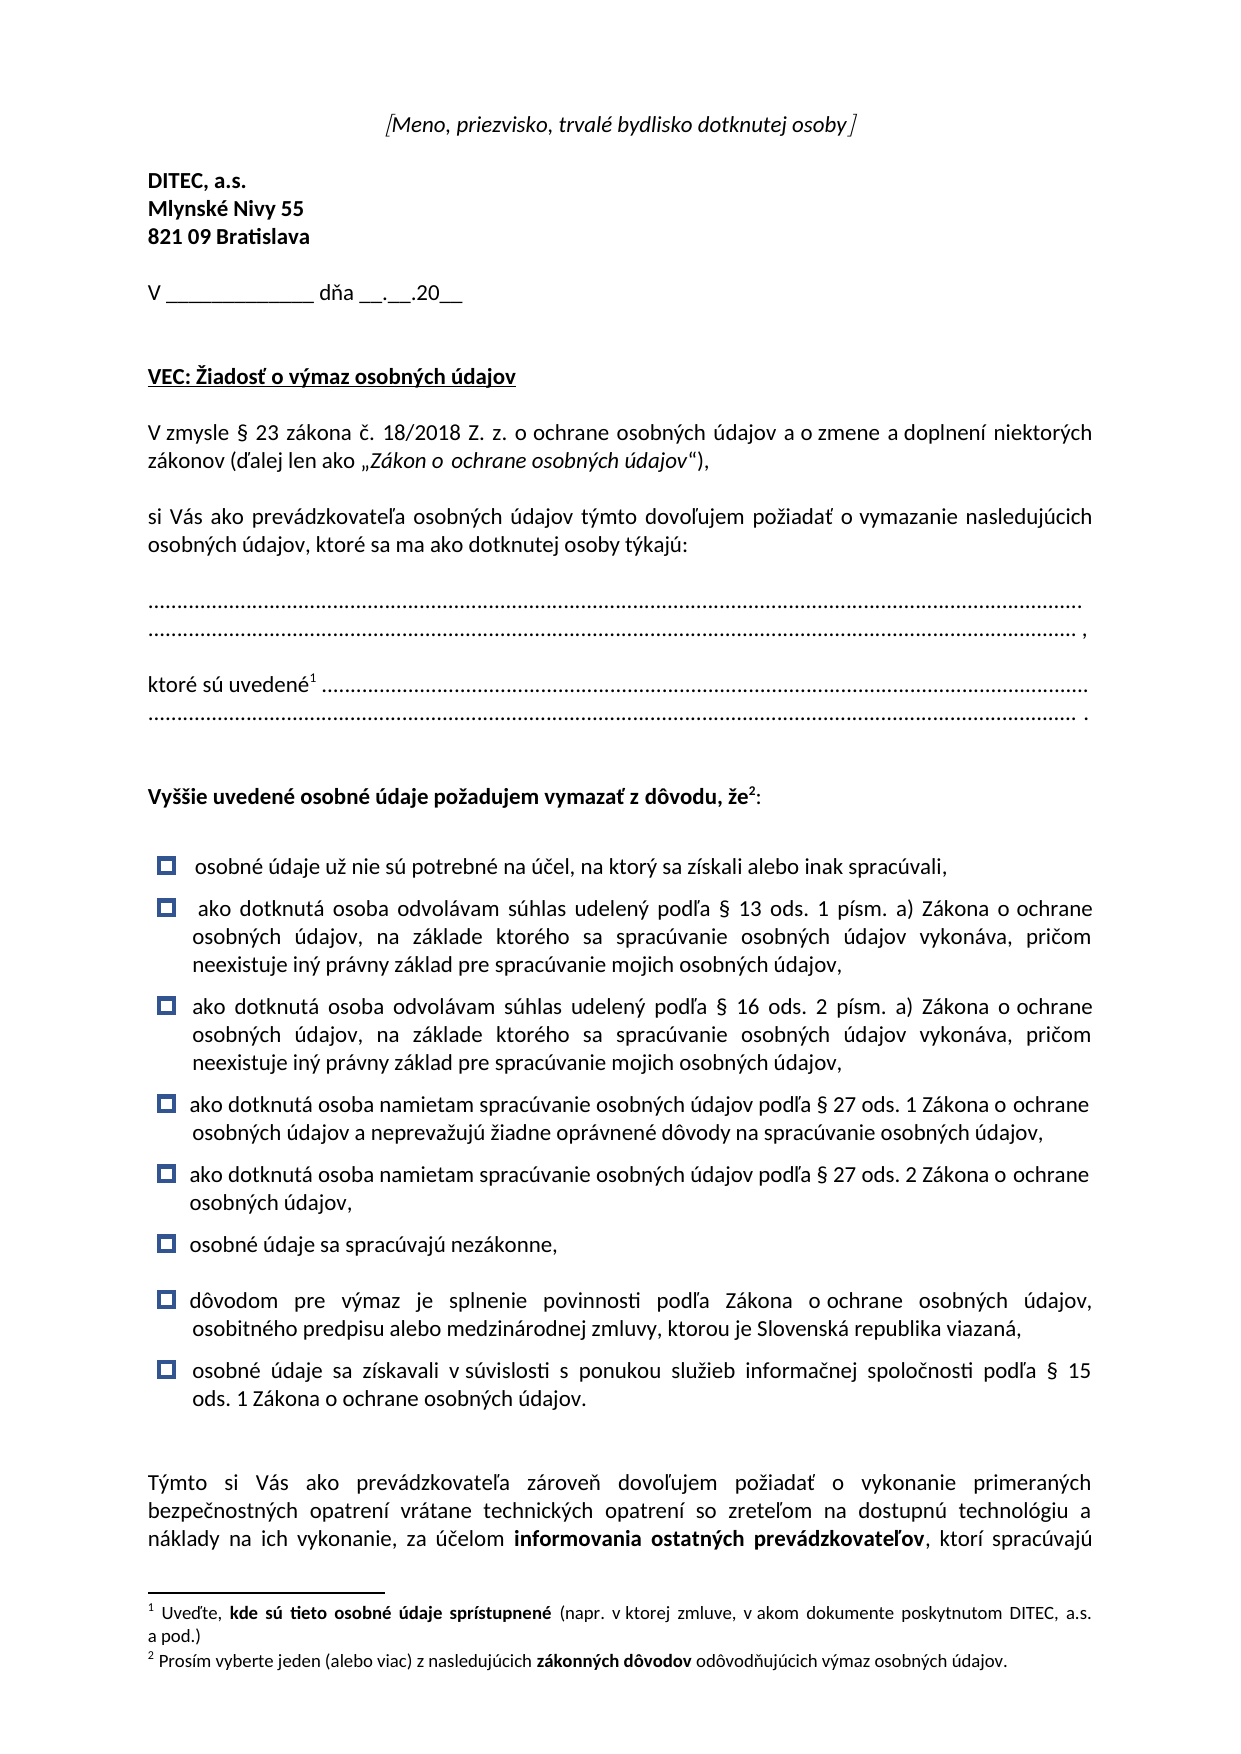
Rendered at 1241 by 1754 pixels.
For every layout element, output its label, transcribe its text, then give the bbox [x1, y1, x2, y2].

text Mlynské Nivy 55 [148, 194, 1093, 222]
text DITEC, a.s. [148, 166, 1093, 194]
text dôvodom pre výmaz je splnenie povinnosti podľa Zákona o ochrane osobných údajov, osobitného predpisu alebo medzinárodnej zmluvy, ktorou je Slovenská republika viazaná, [189, 1286, 1093, 1342]
text osobných údajov, [189, 1188, 1093, 1216]
text ako dotknutá osoba namietam spracúvanie osobných údajov podľa § 27 ods. 1 Zákona o ochrane [189, 1090, 1093, 1118]
text osobných údajov a neprevažujú žiadne oprávnené dôvody na spracúvanie osobných údajov, [192, 1118, 1093, 1146]
text ako dotknutá osoba namietam spracúvanie osobných údajov podľa § 27 ods. 2 Zákona o ochrane [189, 1160, 1093, 1188]
text V _____________ dňa __.__.20__ [148, 278, 1093, 306]
text VEC: Žiadosť o výmaz osobných údajov [148, 362, 1093, 390]
text V zmysle § 23 zákona č. 18/2018 Z. z. o ochrane osobných údajov a o zmene a doplnení niektorých zákonov (ďalej len ako „Zákon o ochrane osobných údajov“), [148, 418, 1093, 474]
text ktoré sú uvedené ..................................................................................................................................... [148, 670, 1093, 698]
text ako dotknutá osoba odvolávam súhlas udelený podľa § 13 ods. 1 písm. a) Zákona o ochrane osobných údajov, na základe ktorého sa spracúvanie osobných údajov vykonáva, pričom neexistuje iný právny základ pre spracúvanie mojich osobných údajov, [189, 894, 1093, 978]
text .................................................................................................................................................................. [148, 586, 1093, 614]
text 821 09 Bratislava [148, 222, 1093, 250]
text osobné údaje už nie sú potrebné na účel, na ktorý sa získali alebo inak spracúvali, [189, 852, 1093, 880]
text ................................................................................................................................................................. , [148, 614, 1093, 642]
text Vyššie uvedené osobné údaje požadujem vymazať z dôvodu, že: [148, 782, 1093, 810]
text Meno, priezvisko, trvalé bydlisko dotknutej osoby [148, 110, 1093, 138]
text osobné údaje sa získavali v súvislosti s ponukou služieb informačnej spoločnosti podľa § 15 ods. 1 Zákona o ochrane osobných údajov. [192, 1356, 1093, 1412]
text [148, 1468, 1093, 1552]
text si Vás ako prevádzkovateľa osobných údajov týmto dovoľujem požiadať o vymazanie nasledujúcich osobných údajov, ktoré sa ma ako dotknutej osoby týkajú: [148, 502, 1093, 558]
text ako dotknutá osoba odvolávam súhlas udelený podľa § 16 ods. 2 písm. a) Zákona o ochrane osobných údajov, na základe ktorého sa spracúvanie osobných údajov vykonáva, pričom neexistuje iný právny základ pre spracúvanie mojich osobných údajov, [192, 992, 1093, 1076]
text osobné údaje sa spracúvajú nezákonne, [189, 1230, 1093, 1258]
text ................................................................................................................................................................. . [148, 698, 1093, 726]
